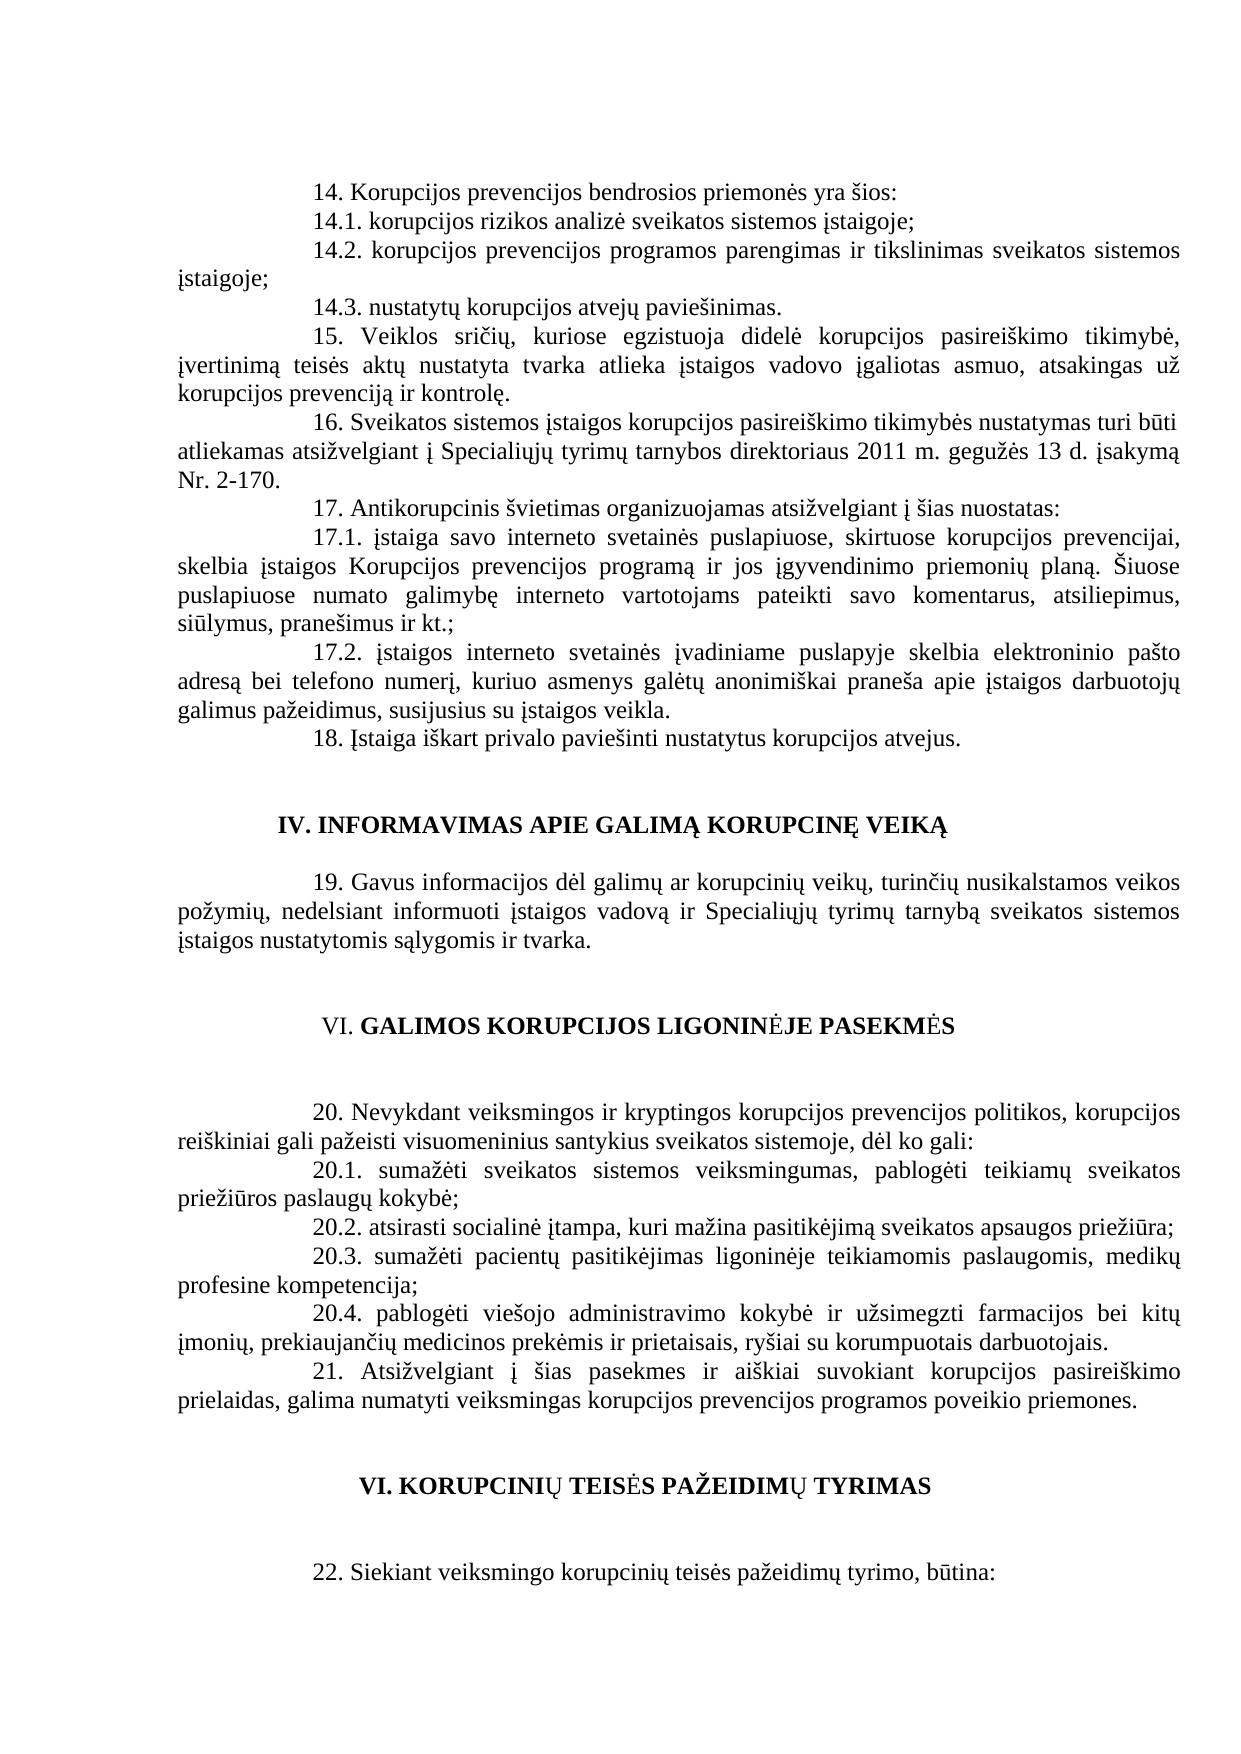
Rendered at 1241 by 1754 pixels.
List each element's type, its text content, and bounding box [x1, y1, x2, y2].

text 20.2. atsirasti socialinė įtampa, kuri mažina pasitikėjimą sveikatos apsaugos priežiūra; [177, 1212, 1181, 1241]
text 19. Gavus informacijos dėl galimų ar korupcinių veikų, turinčių nusikalstamos veikos požymių, nedelsiant informuoti įstaigos vadovą ir Specialiųjų tyrimų tarnybą sveikatos sistemos įstaigos nustatytomis sąlygomis ir tvarka. [177, 867, 1181, 953]
text IV. INFORMAVIMAS APIE GALIMĄ KORUPCINĘ VEIKĄ [177, 810, 1181, 838]
text 20.4. pablogėti viešojo administravimo kokybė ir užsimegzti farmacijos bei kitų įmonių, prekiaujančių medicinos prekėmis ir prietaisais, ryšiai su korumpuotais darbuotojais. [177, 1298, 1181, 1356]
text 14.3. nustatytų korupcijos atvejų paviešinimas. [177, 292, 1181, 321]
text 14.1. korupcijos rizikos analizė sveikatos sistemos įstaigoje; [177, 206, 1181, 235]
text 20. Nevykdant veiksmingos ir kryptingos korupcijos prevencijos politikos, korupcijos reiškiniai gali pažeisti visuomeninius santykius sveikatos sistemoje, dėl ko gali: [177, 1097, 1181, 1155]
text 16. Sveikatos sistemos įstaigos korupcijos pasireiškimo tikimybės nustatymas turi būti [177, 407, 1181, 436]
text 17.2. įstaigos interneto svetainės įvadiniame puslapyje skelbia elektroninio pašto adresą bei telefono numerį, kuriuo asmenys galėtų anonimiškai praneša apie įstaigos darbuotojų galimus pažeidimus, susijusius su įstaigos veikla. [177, 637, 1181, 723]
text VI. KORUPCINIŲ TEISĖS PAŽEIDIMŲ TYRIMAS [177, 1471, 1181, 1500]
text 22. Siekiant veiksmingo korupcinių teisės pažeidimų tyrimo, būtina: [177, 1557, 1181, 1586]
text 17. Antikorupcinis švietimas organizuojamas atsižvelgiant į šias nuostatas: [177, 493, 1181, 522]
text 15. Veiklos sričių, kuriose egzistuoja didelė korupcijos pasireiškimo tikimybė, įvertinimą teisės aktų nustatyta tvarka atlieka įstaigos vadovo įgaliotas asmuo, atsakingas už korupcijos prevenciją ir kontrolę. [177, 321, 1181, 407]
text 14. Korupcijos prevencijos bendrosios priemonės yra šios: [177, 177, 1181, 206]
text atliekamas atsižvelgiant į Specialiųjų tyrimų tarnybos direktoriaus 2011 m. gegužės 13 d. įsakymą Nr. 2-170. [177, 436, 1181, 493]
text 14.2. korupcijos prevencijos programos parengimas ir tikslinimas sveikatos sistemos įstaigoje; [177, 235, 1181, 292]
text 20.3. sumažėti pacientų pasitikėjimas ligoninėje teikiamomis paslaugomis, medikų profesine kompetencija; [177, 1241, 1181, 1298]
text VI. GALIMOS KORUPCIJOS LIGONINĖJE PASEKMĖS [177, 1011, 1181, 1040]
text 21. Atsižvelgiant į šias pasekmes ir aiškiai suvokiant korupcijos pasireiškimo prielaidas, galima numatyti veiksmingas korupcijos prevencijos programos poveikio priemones. [177, 1356, 1181, 1413]
text 17.1. įstaiga savo interneto svetainės puslapiuose, skirtuose korupcijos prevencijai, skelbia įstaigos Korupcijos prevencijos programą ir jos įgyvendinimo priemonių planą. Šiuose puslapiuose numato galimybę interneto vartotojams pateikti savo komentarus, atsiliepimus, siūlymus, pranešimus ir kt.; [177, 522, 1181, 637]
text 20.1. sumažėti sveikatos sistemos veiksmingumas, pablogėti teikiamų sveikatos priežiūros paslaugų kokybė; [177, 1155, 1181, 1212]
text 18. Įstaiga iškart privalo paviešinti nustatytus korupcijos atvejus. [177, 723, 1181, 752]
